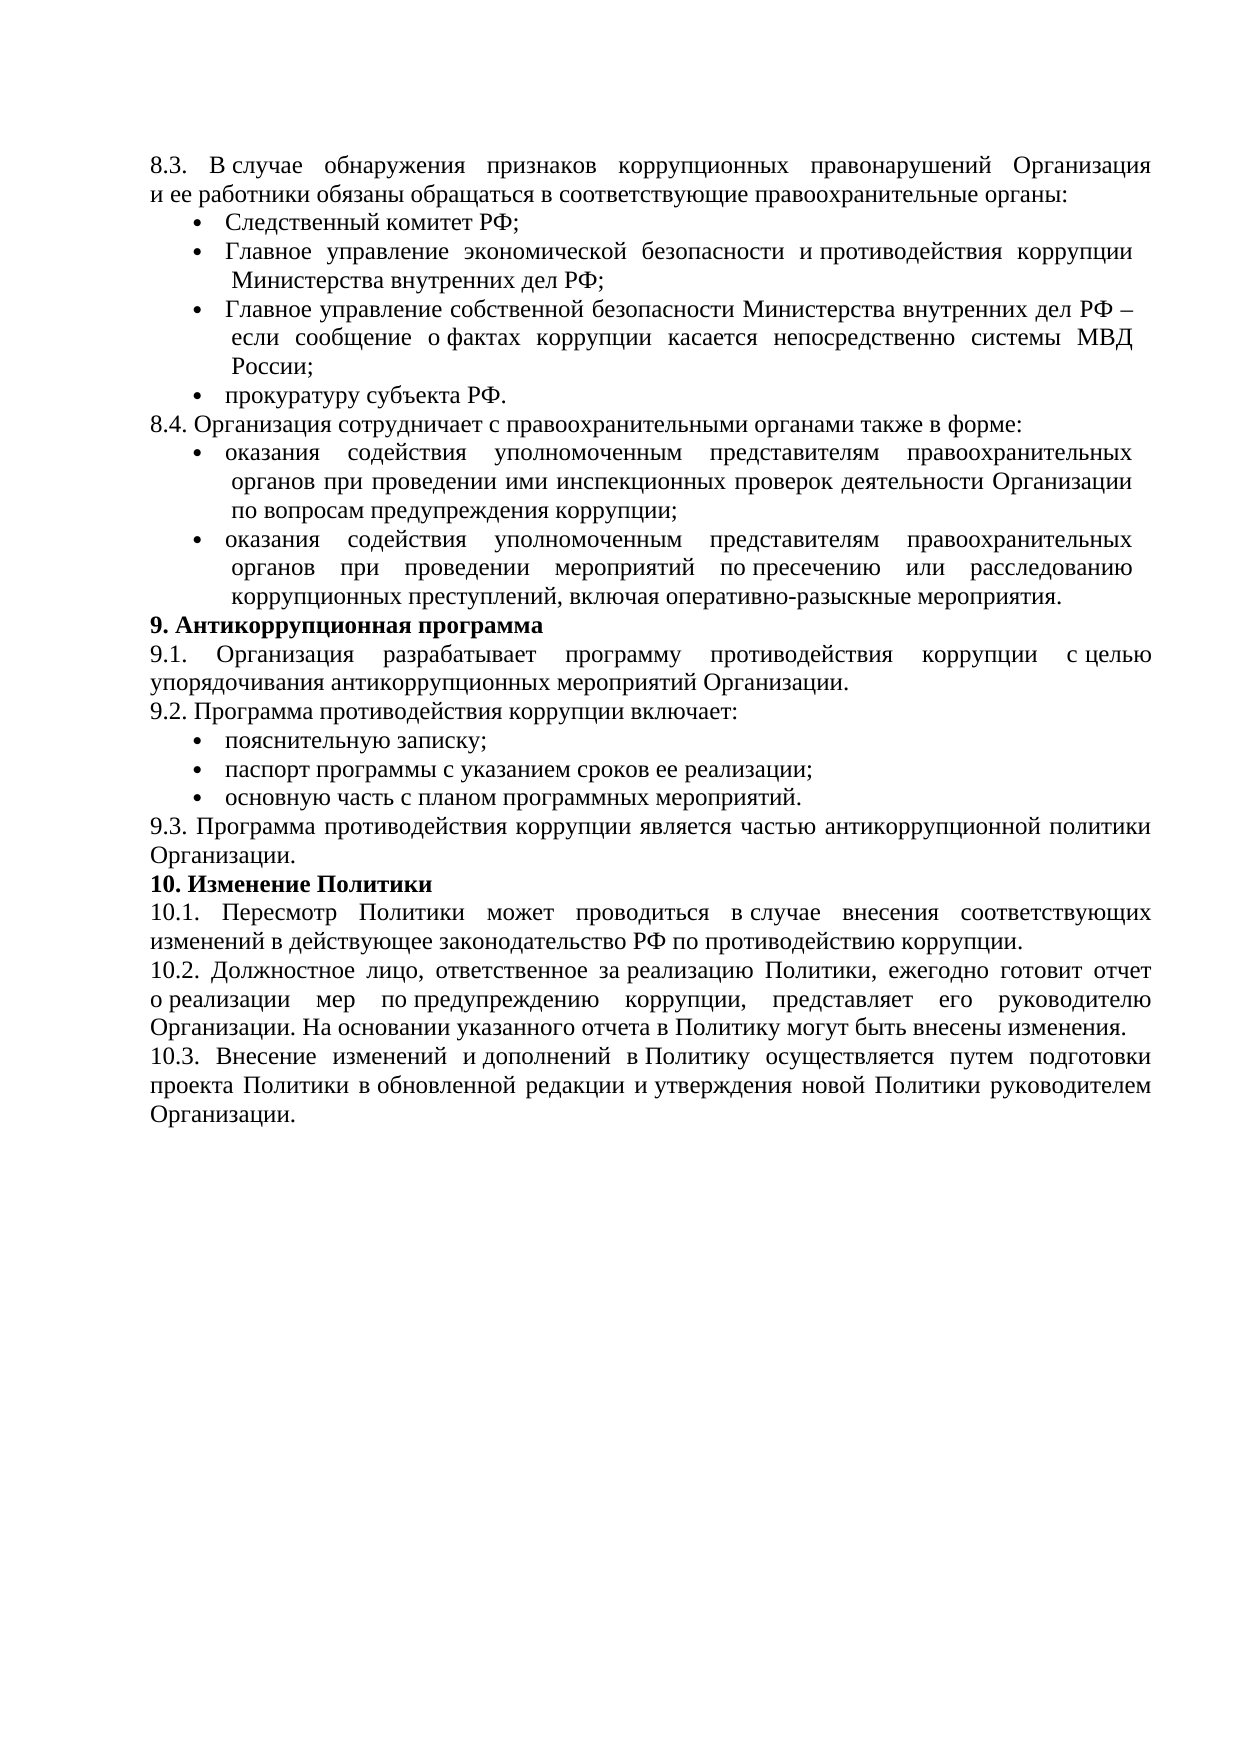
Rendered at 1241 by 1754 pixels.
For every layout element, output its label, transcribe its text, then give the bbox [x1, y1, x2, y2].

text 8.4. Организация сотрудничает с правоохранительными органами также в форме: [150, 409, 1152, 437]
list основную часть с планом программных мероприятий. [194, 782, 1133, 811]
text 9.3. Программа противодействия коррупции является частью антикоррупционной политики Организации. [150, 811, 1152, 869]
text 10.3. Внесение изменений и дополнений в Политику осуществляется путем подготовки проекта Политики в обновленной редакции и утверждения новой Политики руководителем Организации. [150, 1041, 1152, 1127]
text 9.1. Организация разрабатывает программу противодействия коррупции с целью упорядочивания антикоррупционных мероприятий Организации. [150, 639, 1152, 696]
list Следственный комитет РФ; [194, 207, 1133, 236]
list Главное управление экономической безопасности и противодействия коррупции Министерства внутренних дел РФ; [194, 236, 1133, 294]
list Главное управление собственной безопасности Министерства внутренних дел РФ – если сообщение о фактах коррупции касается непосредственно системы МВД России; [194, 294, 1133, 380]
text 8.3. В случае обнаружения признаков коррупционных правонарушений Организация и ее работники обязаны обращаться в соответствующие правоохранительные органы: [150, 150, 1152, 207]
text 10. Изменение Политики [150, 869, 1152, 897]
list пояснительную записку; [194, 725, 1133, 754]
text 9.2. Программа противодействия коррупции включает: [150, 696, 1152, 725]
text 10.1. Пересмотр Политики может проводиться в случае внесения соответствующих изменений в действующее законодательство РФ по противодействию коррупции. [150, 897, 1152, 955]
text 9. Антикоррупционная программа [150, 610, 1152, 639]
text 10.2. Должностное лицо, ответственное за реализацию Политики, ежегодно готовит отчет о реализации мер по предупреждению коррупции, представляет его руководителю Организации. На основании указанного отчета в Политику могут быть внесены изменения. [150, 955, 1152, 1041]
list оказания содействия уполномоченным представителям правоохранительных органов при проведении ими инспекционных проверок деятельности Организации по вопросам предупреждения коррупции; [194, 437, 1133, 524]
list оказания содействия уполномоченным представителям правоохранительных органов при проведении мероприятий по пресечению или расследованию коррупционных преступлений, включая оперативно-разыскные мероприятия. [194, 524, 1133, 610]
list прокуратуру субъекта РФ. [194, 380, 1133, 409]
list паспорт программы с указанием сроков ее реализации; [194, 754, 1133, 782]
